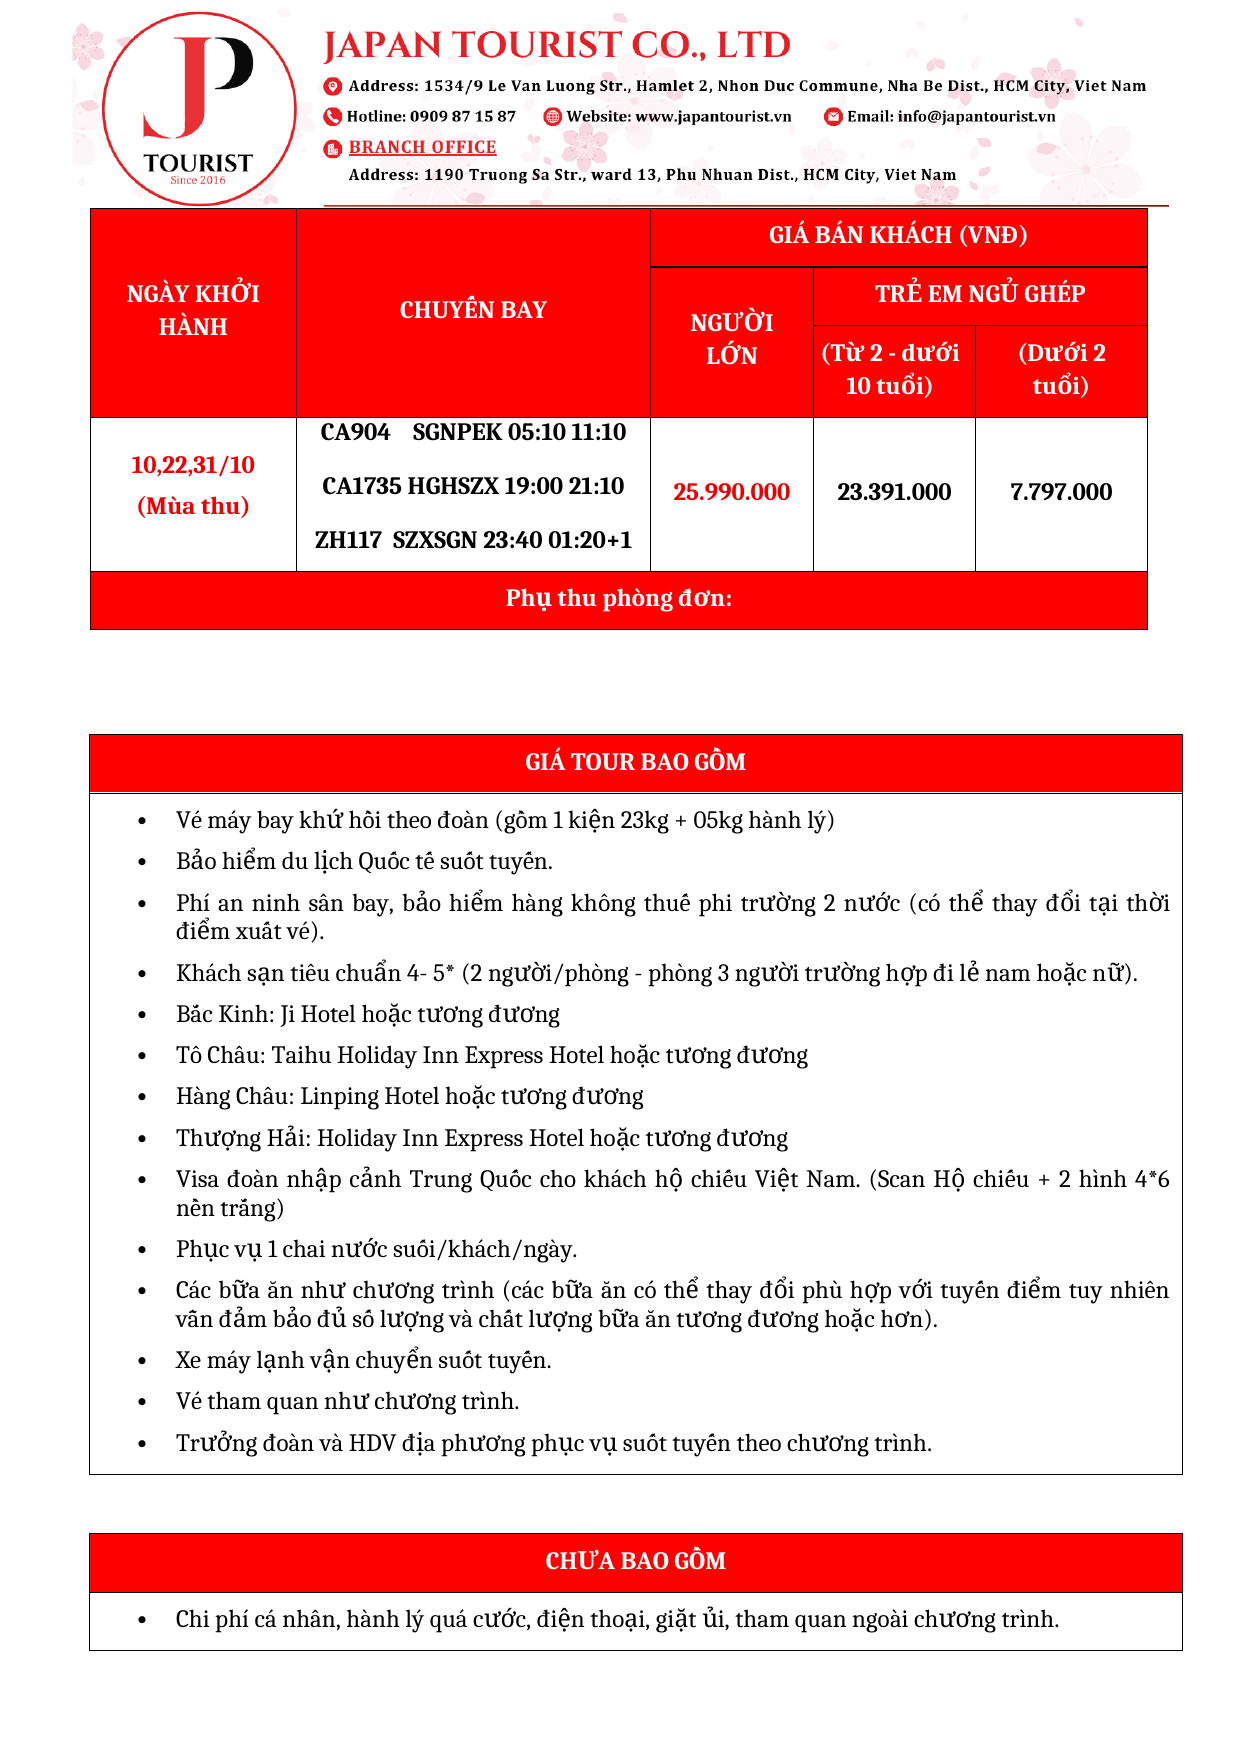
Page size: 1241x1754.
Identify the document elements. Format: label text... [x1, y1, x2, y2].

table_cell 7.797.000 [976, 418, 1147, 571]
table_cell 10,22,31/10 (Mùa thu) [91, 418, 296, 571]
table_header GIÁ TOUR BAO GỒM [90, 735, 1182, 792]
table_cell Vé máy bay khứ hồi theo đoàn (gồm 1 kiện 23kg + 05kg hành lý) Bảo hiểm du lịch Quốc tế suốt tuyến. Phí an ninh sân bay, bảo hiểm hàng không thuế phi trường 2 nước (có thể thay đổi tại thời điểm xuất vé). Khách sạn tiêu chuẩn 4- 5* (2 người/phòng - phòng 3 người trường hợp đi lẻ nam hoặc nữ). Bắc Kinh: Ji Hotel hoặc tương đương Tô Châu: Taihu Holiday Inn Express Hotel hoặc tương đương Hàng Châu: Linping Hotel hoặc tương đương Thượng Hải: Holiday Inn Express Hotel hoặc tương đương Visa đoàn nhập cảnh Trung Quốc cho khách hộ chiếu Việt Nam. (Scan Hộ chiếu + 2 hình 4*6 nền trắng) Phục vụ 1 chai nước suối/khách/ngày. Các bữa ăn như chương trình (các bữa ăn có thể thay đổi phù hợp với tuyến điểm tuy nhiên vẫn đảm bảo đủ số lượng và chất lượng bữa ăn tương đương hoặc hơn). Xe máy lạnh vận chuyển suốt tuyến. Vé tham quan như chương trình. Trưởng đoàn và HDV địa phương phục vụ suốt tuyến theo chương trình. [90, 794, 1182, 1474]
picture [72, 2, 1169, 208]
table_header GIÁ BÁN KHÁCH (VNĐ) [651, 209, 1147, 266]
table_cell NGƯỜI LỚN [651, 268, 813, 417]
table_cell Phụ thu phòng đơn: [91, 572, 1147, 629]
table_cell (Từ 2 - dưới 10 tuổi) [814, 326, 975, 417]
table_cell TRẺ EM NGỦ GHÉP [814, 268, 1147, 325]
table_header CHƯA BAO GỒM [90, 1534, 1182, 1592]
table_header CHUYẾN BAY [297, 209, 650, 417]
table_cell 25.990.000 [651, 418, 813, 571]
table_cell 23.391.000 [814, 418, 975, 571]
table_header NGÀY KHỞI HÀNH [91, 209, 296, 417]
table_cell CA904 SGNPEK 05:10 11:10 CA1735 HGHSZX 19:00 21:10 ZH117 SZXSGN 23:40 01:20+1 [297, 418, 650, 571]
table_cell (Dưới 2 tuổi) [976, 326, 1147, 417]
